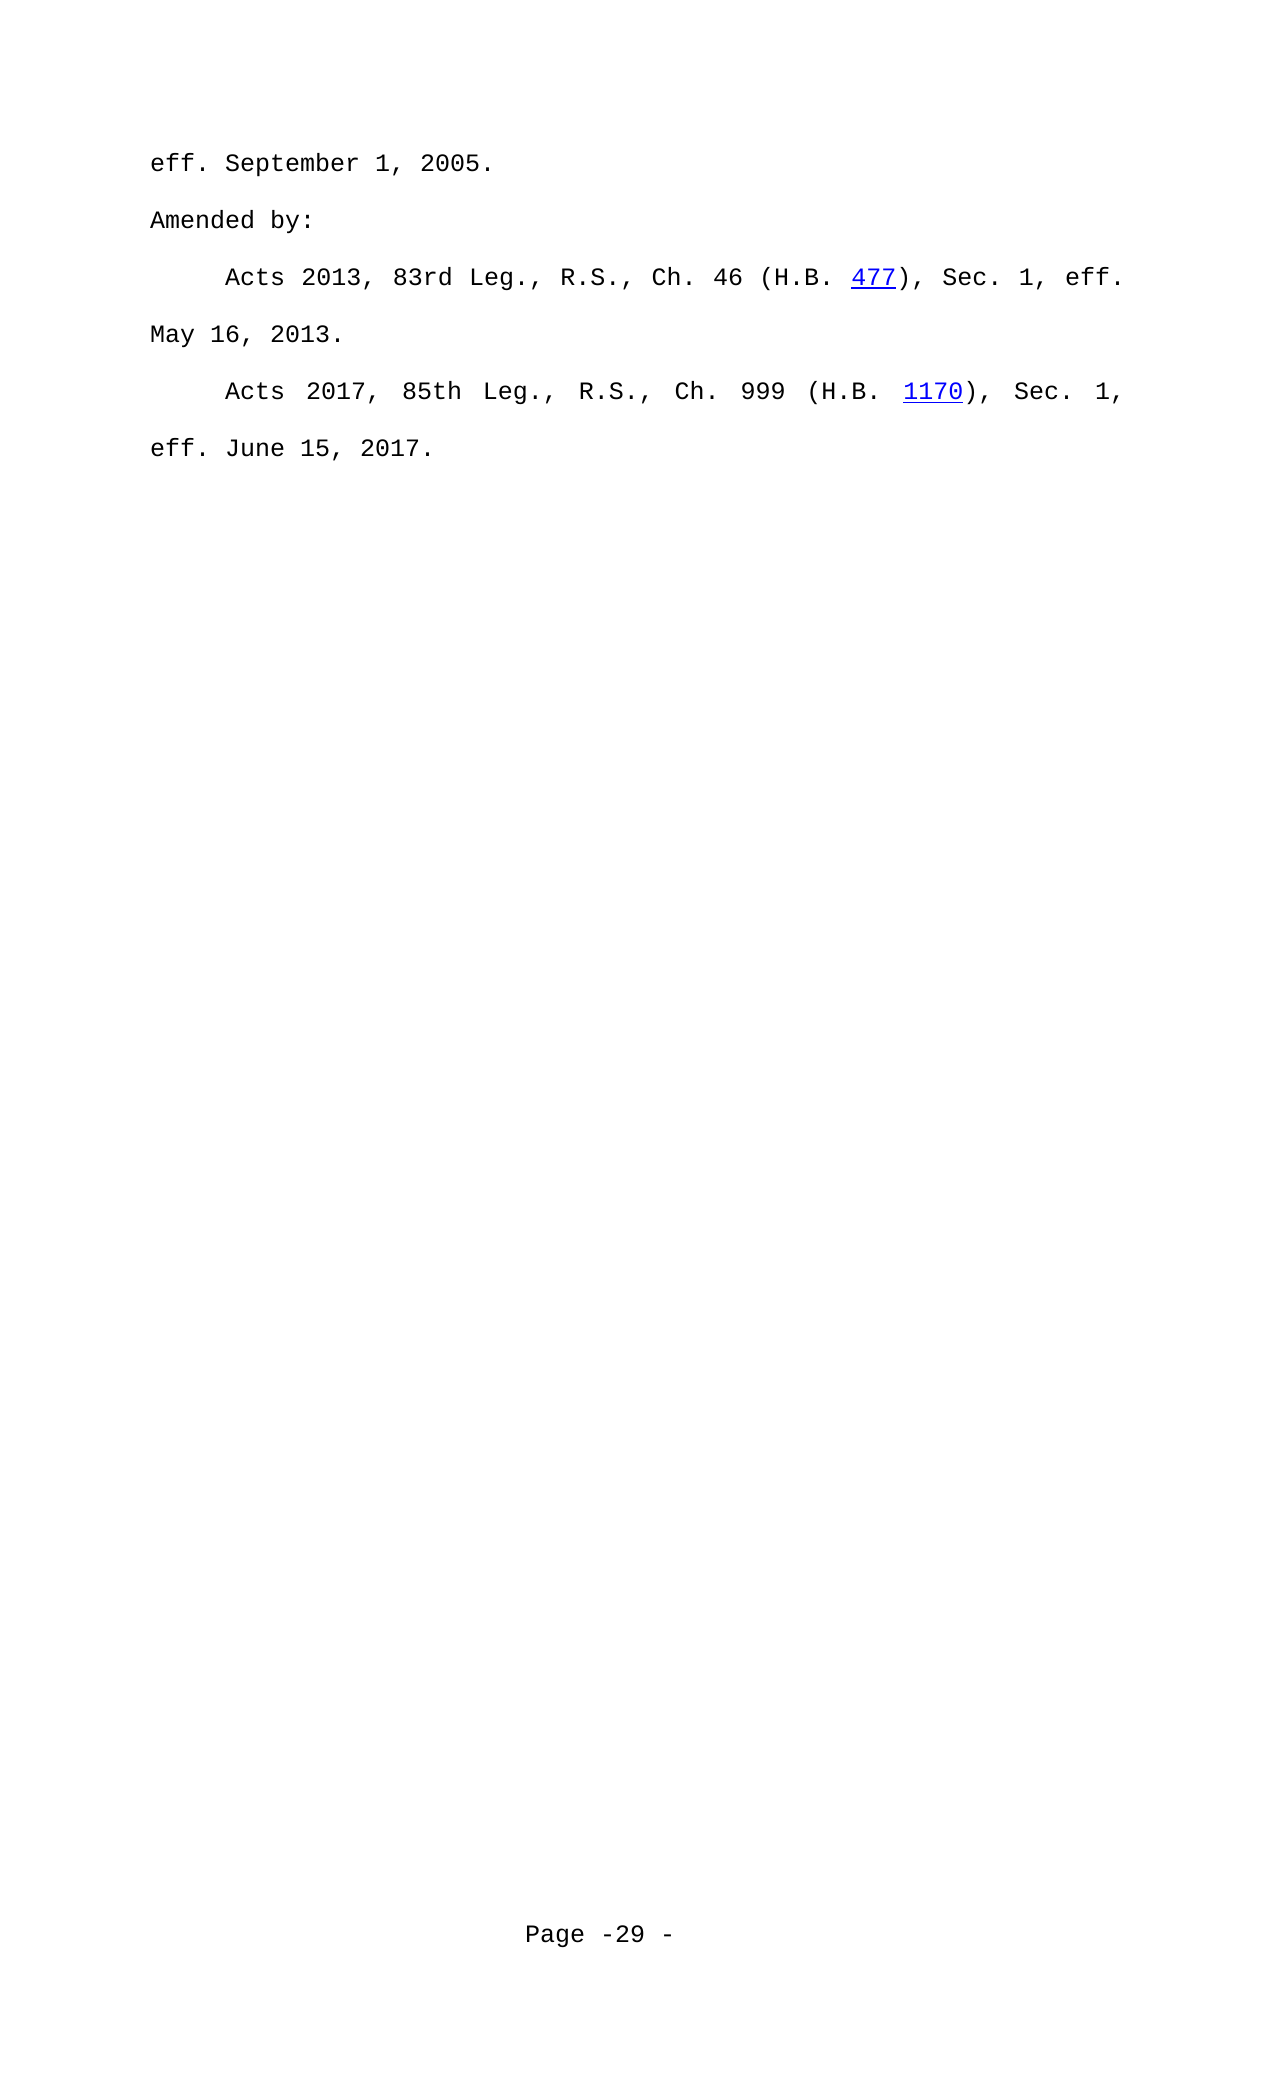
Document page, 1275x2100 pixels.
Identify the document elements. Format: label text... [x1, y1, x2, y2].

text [150, 150, 1125, 178]
text Amended by: [150, 207, 1125, 236]
text Acts 2013, 83rd Leg., R.S., Ch. 46 (H.B. 477), Sec. 1, eff. May 16, 2013. [150, 264, 1125, 350]
text Acts 2017, 85th Leg., R.S., Ch. 999 (H.B. 1170), Sec. 1, eff. June 15, 2017. [150, 378, 1125, 464]
